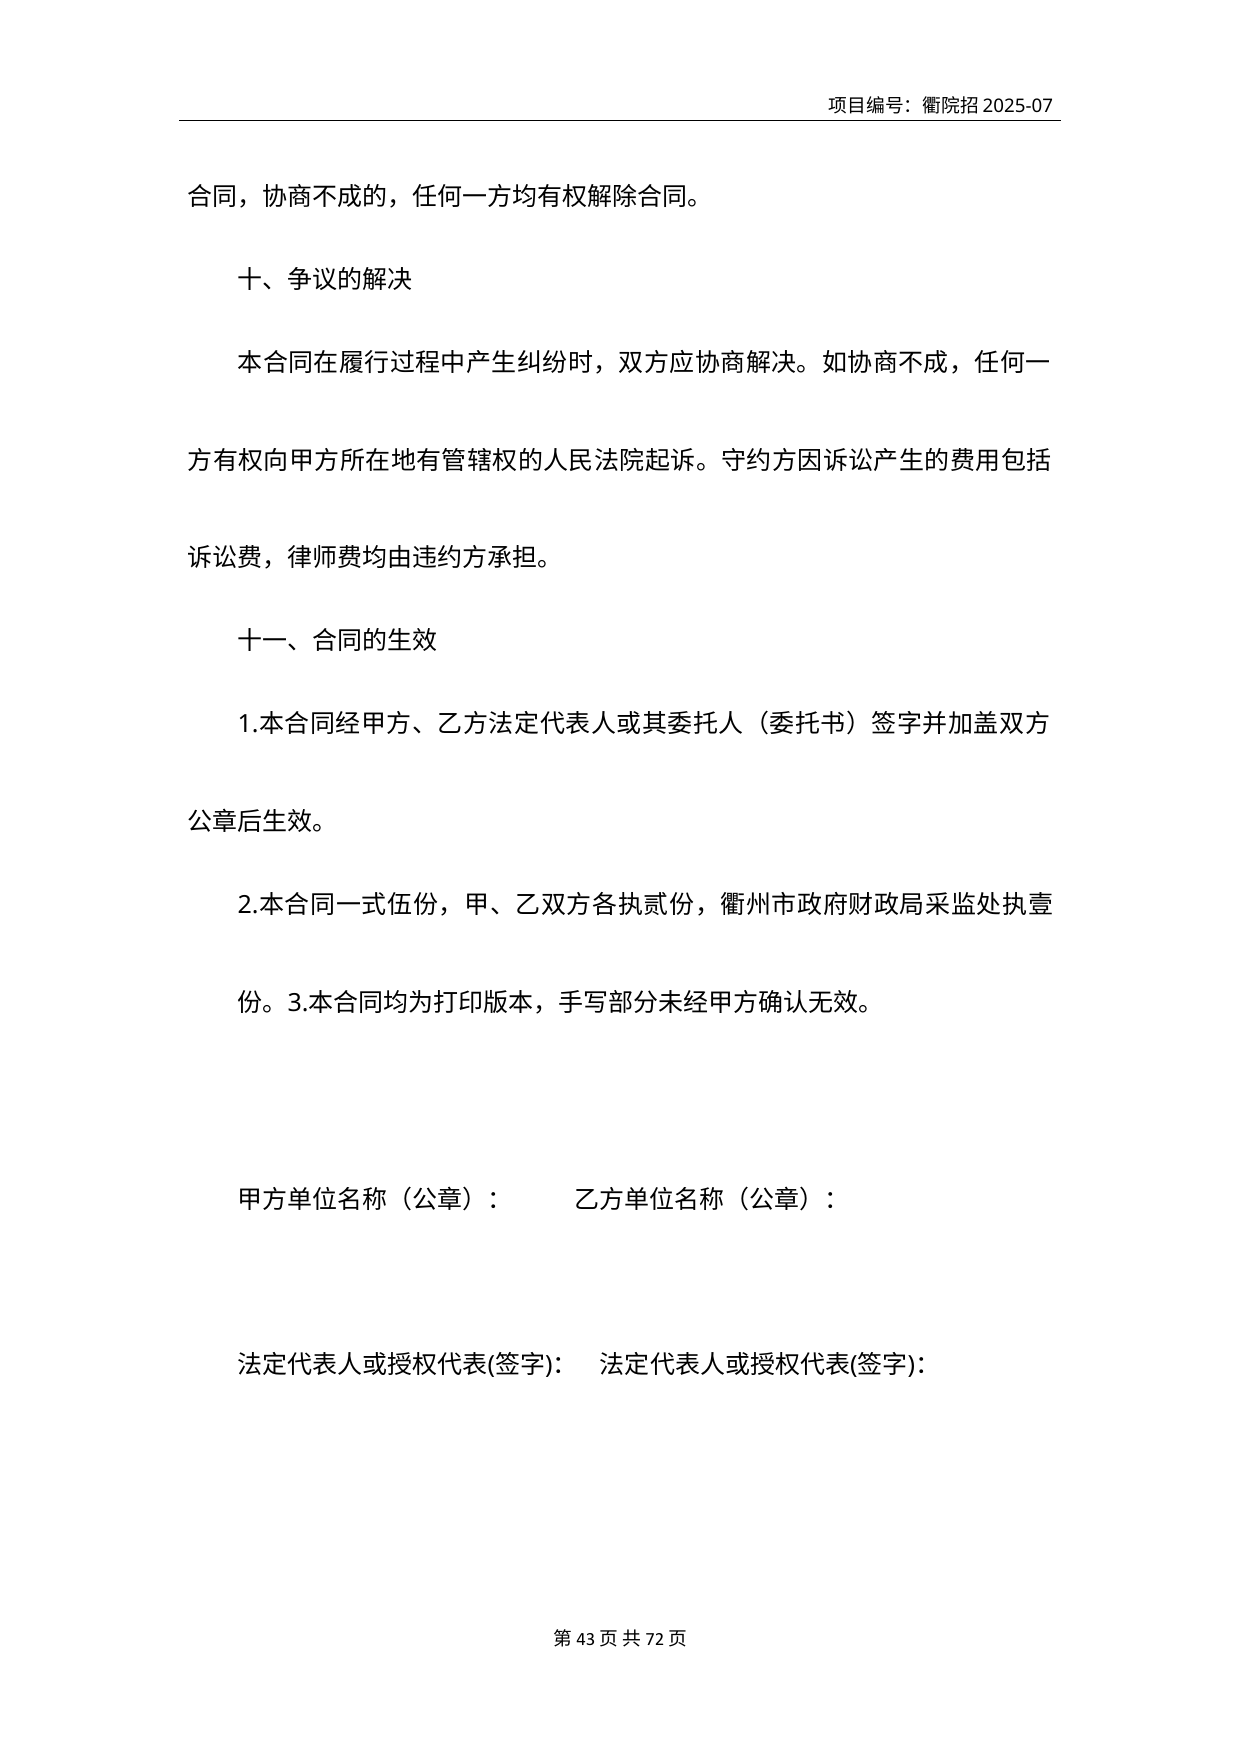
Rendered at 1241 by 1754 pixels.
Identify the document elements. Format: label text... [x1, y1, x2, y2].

text 本合同在履行过程中产生纠纷时，双方应协商解决。如协商不成，任何一方有权向甲方所在地有管辖权的人民法院起诉。守约方因诉讼产生的费用包括诉讼费，律师费均由违约方承担。 [187, 328, 1053, 588]
text 甲方单位名称（公章）： 乙方单位名称（公章）： [187, 1165, 1053, 1230]
text 2.本合同一式伍份，甲、乙双方各执贰份，衢州市政府财政局采监处执壹份。3.本合同均为打印版本，手写部分未经甲方确认无效。 [237, 870, 1053, 1033]
text 1.本合同经甲方、乙方法定代表人或其委托人（委托书）签字并加盖双方公章后生效。 [187, 689, 1053, 852]
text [187, 162, 1053, 227]
text 十一、合同的生效 [187, 606, 1053, 671]
text 法定代表人或授权代表(签字)： 法定代表人或授权代表(签字)： [187, 1330, 1053, 1395]
text 十、争议的解决 [187, 245, 1053, 310]
